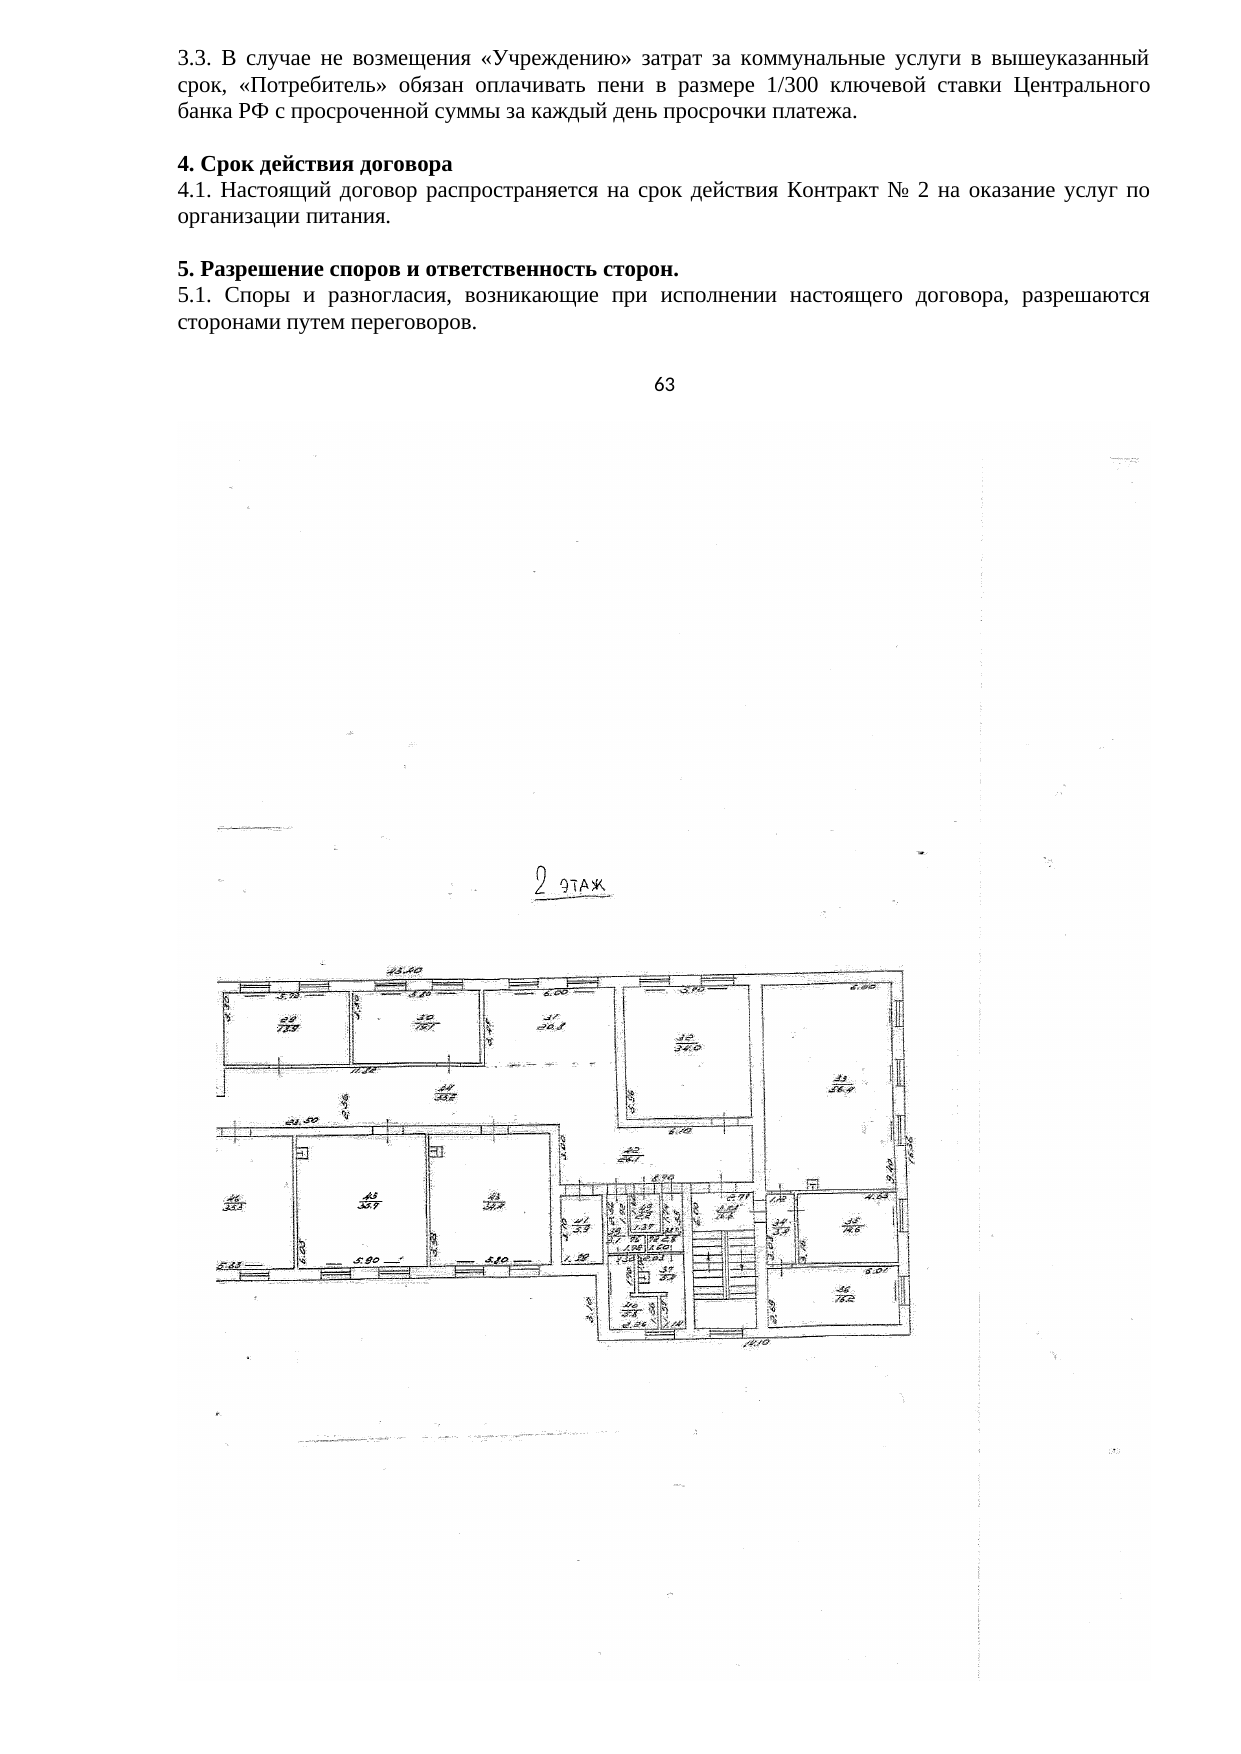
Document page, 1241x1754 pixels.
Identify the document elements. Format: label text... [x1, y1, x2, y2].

text 5. Разрешение споров и ответственность сторон. [177, 255, 1152, 281]
text 4. Срок действия договора [177, 150, 1152, 176]
text 4.1. Настоящий договор распространяется на срок действия Контракт № 2 на оказание услуг по организации питания. [177, 176, 1152, 229]
text 5.1. Споры и разногласия, возникающие при исполнении настоящего договора, разрешаются сторонами путем переговоров. [177, 281, 1152, 334]
text 3.3. В случае не возмещения «Учреждению» затрат за коммунальные услуги в вышеуказанный срок, «Потребитель» обязан оплачивать пени в размере 1/300 ключевой ставки Центрального банка РФ с просроченной суммы за каждый день просрочки платежа. [177, 44, 1152, 123]
